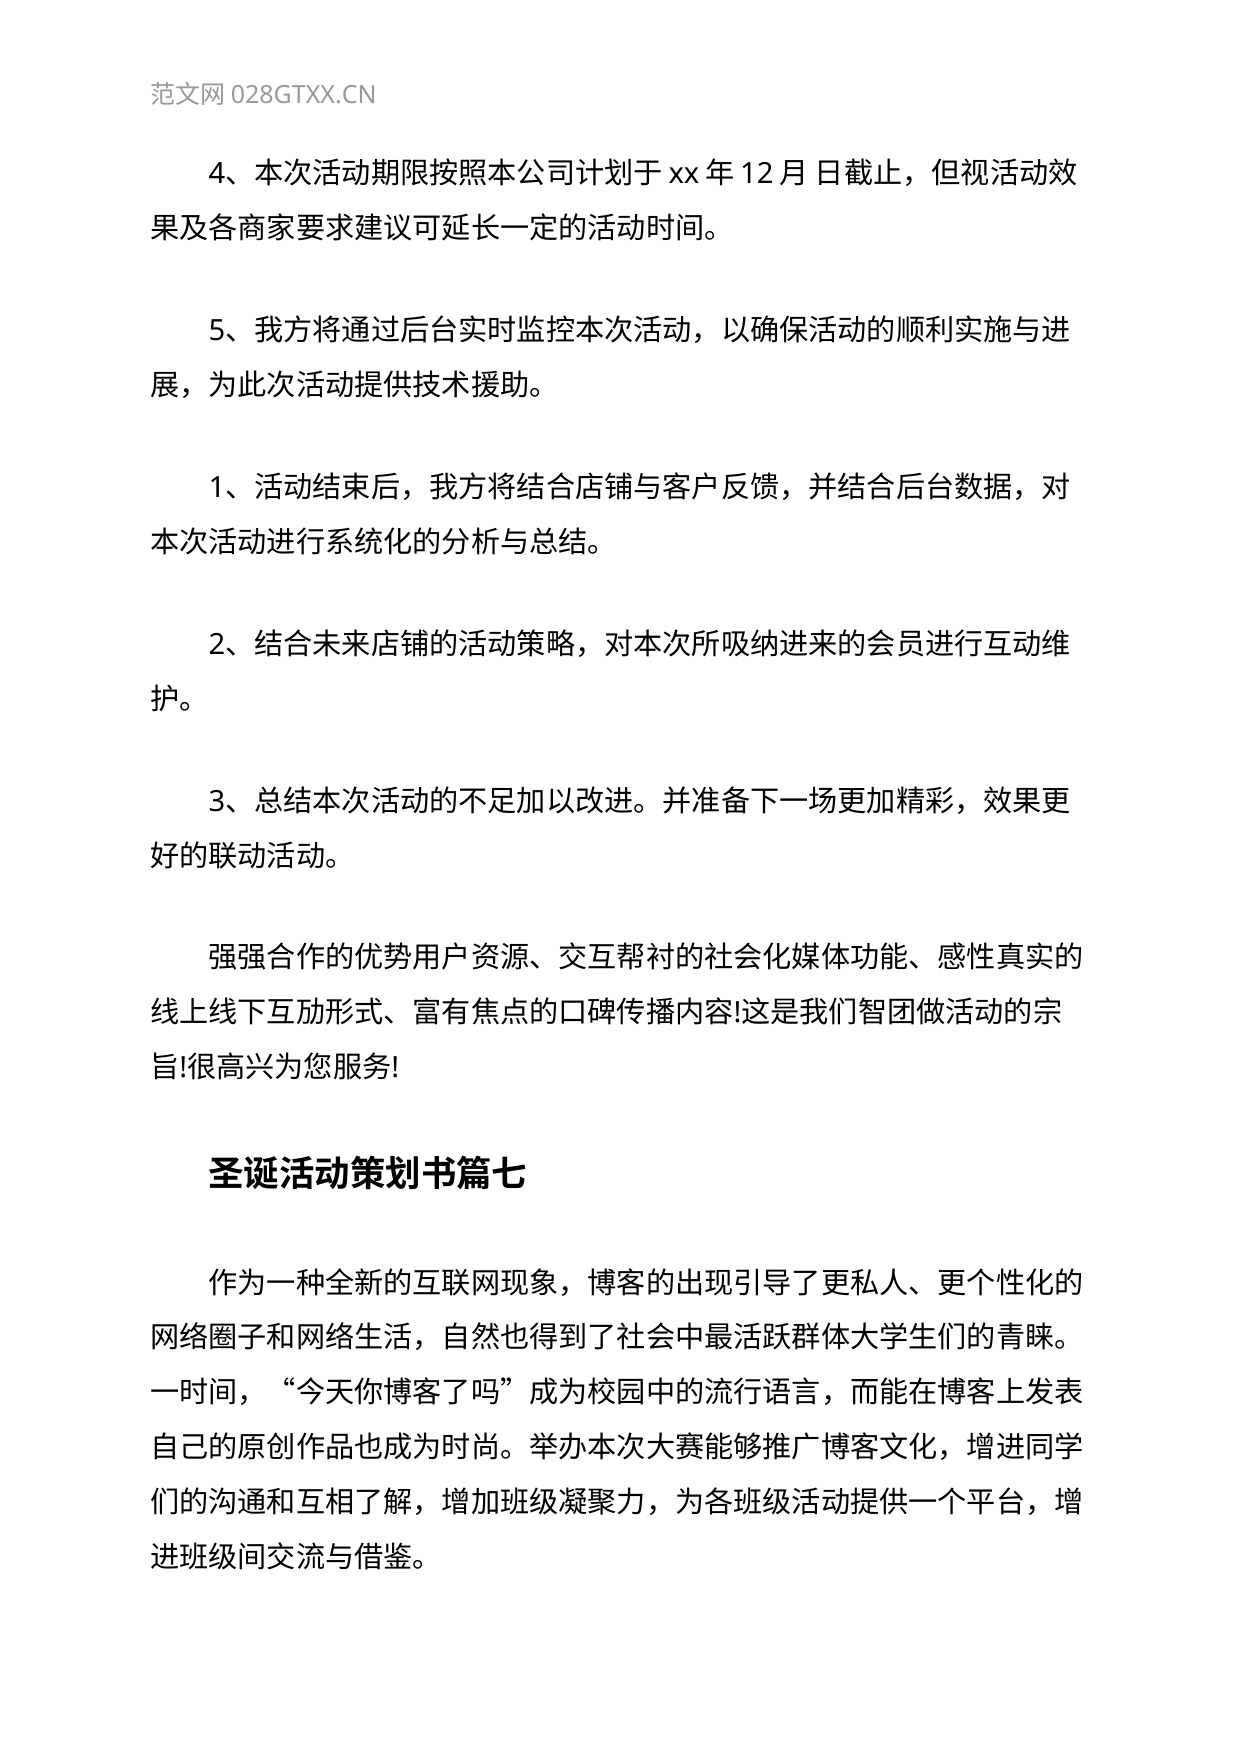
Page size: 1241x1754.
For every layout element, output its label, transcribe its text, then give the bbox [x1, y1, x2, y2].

text 强强合作的优势用户资源、交互帮衬的社会化媒体功能、感性真实的线上线下互劢形式、富有焦点的口碑传播内容!这是我们智团做活动的宗旨!很高兴为您服务! [150, 934, 1090, 1086]
text 圣诞活动策划书篇七 [150, 1146, 1090, 1197]
text 1、活动结束后，我方将结合店铺与客户反馈，并结合后台数据，对本次活动进行系统化的分析与总结。 [150, 463, 1090, 561]
text 作为一种全新的互联网现象，博客的出现引导了更私人、更个性化的网络圈子和网络生活，自然也得到了社会中最活跃群体大学生们的青睐。一时间，“今天你博客了吗”成为校园中的流行语言，而能在博客上发表自己的原创作品也成为时尚。举办本次大赛能够推广博客文化，增进同学们的沟通和互相了解，增加班级凝聚力，为各班级活动提供一个平台，增进班级间交流与借鉴。 [150, 1259, 1090, 1576]
text 2、结合未来店铺的活动策略，对本次所吸纳进来的会员进行互动维护。 [150, 620, 1090, 718]
text 5、我方将通过后台实时监控本次活动，以确保活动的顺利实施与进展，为此次活动提供技术援助。 [150, 307, 1090, 404]
text 3、总结本次活动的不足加以改进。并准备下一场更加精彩，效果更好的联动活动。 [150, 777, 1090, 874]
text 4、本次活动期限按照本公司计划于xx年12月 日截止，但视活动效果及各商家要求建议可延长一定的活动时间。 [150, 150, 1090, 247]
